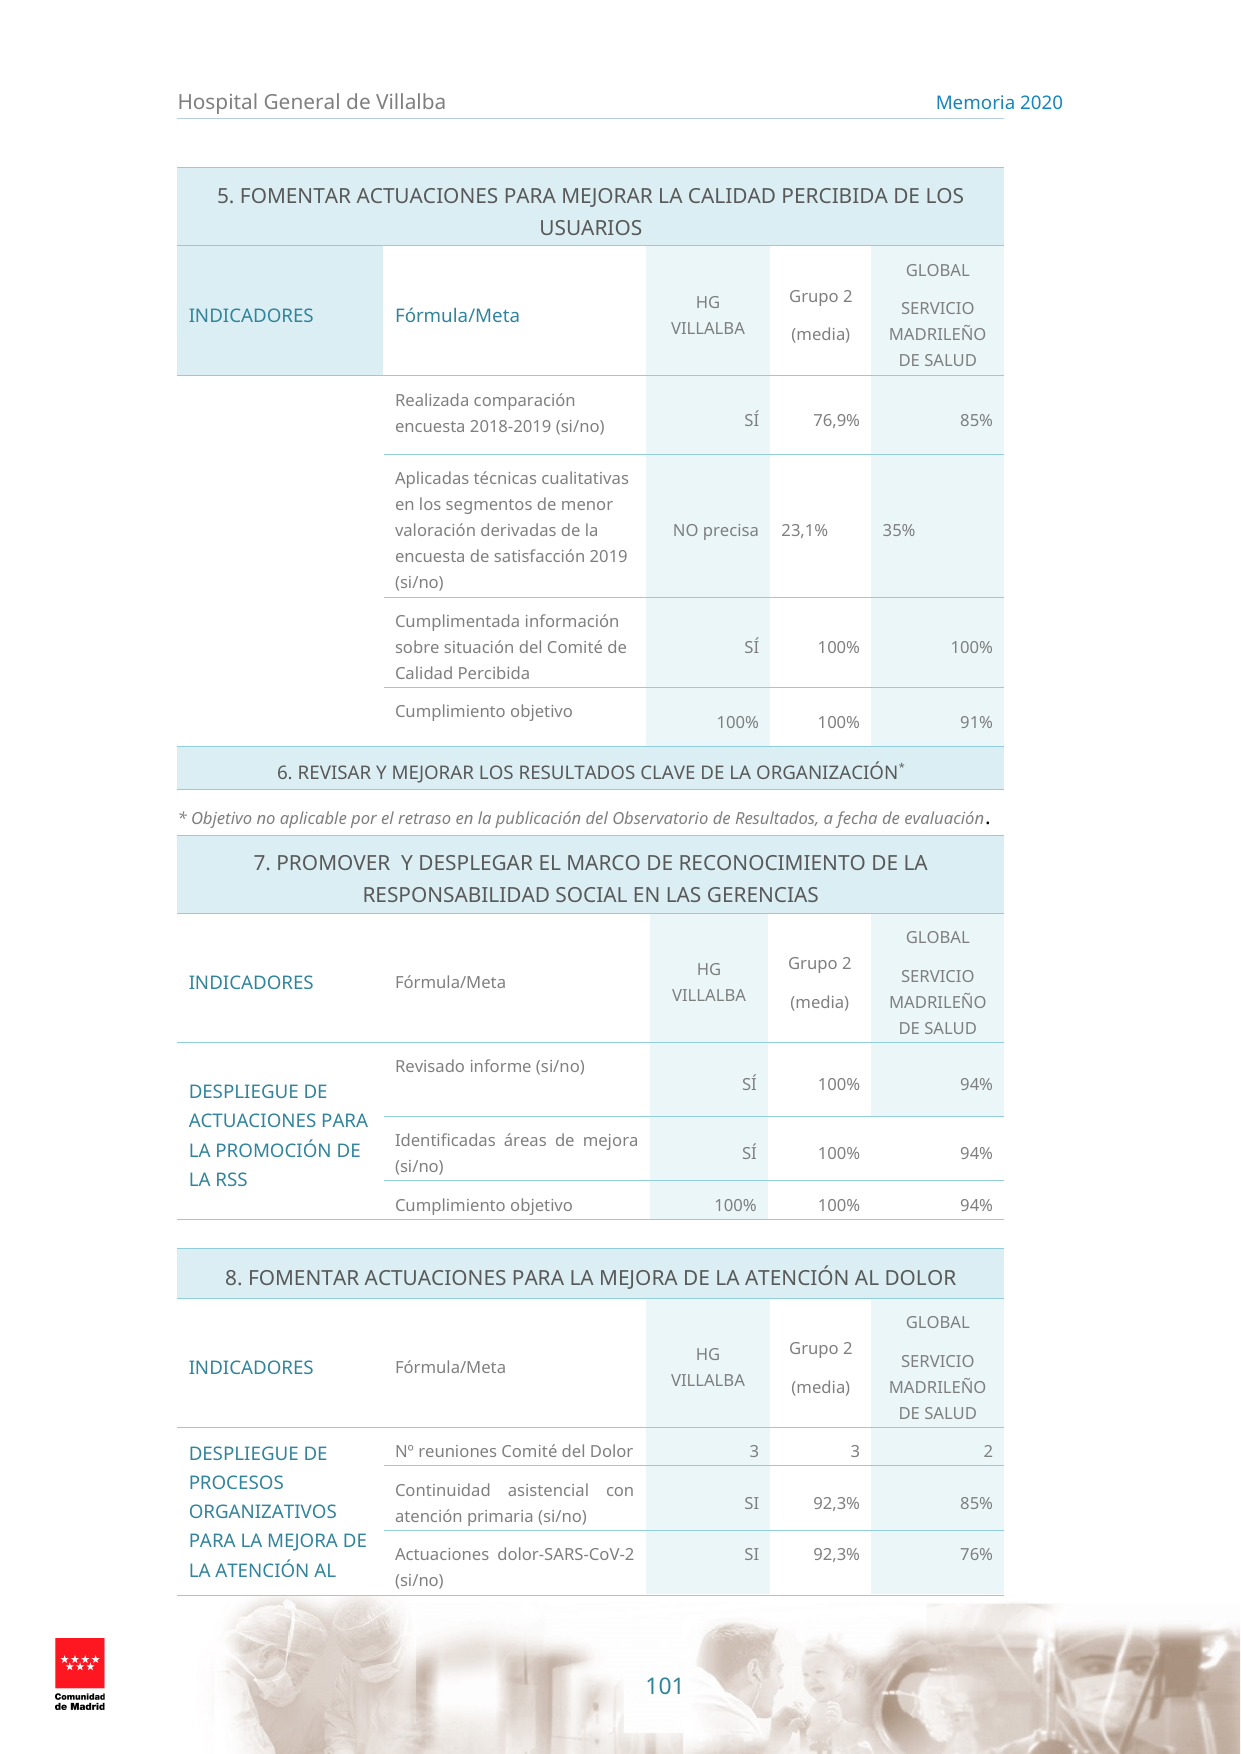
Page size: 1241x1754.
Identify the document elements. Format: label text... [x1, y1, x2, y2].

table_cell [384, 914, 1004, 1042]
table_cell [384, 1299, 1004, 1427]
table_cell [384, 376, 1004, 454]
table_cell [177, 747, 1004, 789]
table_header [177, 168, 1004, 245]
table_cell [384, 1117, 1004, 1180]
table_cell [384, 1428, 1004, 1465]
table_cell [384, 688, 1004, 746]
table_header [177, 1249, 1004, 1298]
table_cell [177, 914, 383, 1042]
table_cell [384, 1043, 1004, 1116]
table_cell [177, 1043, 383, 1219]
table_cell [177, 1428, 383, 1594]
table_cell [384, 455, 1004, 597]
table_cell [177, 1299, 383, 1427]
picture [38, 1595, 1241, 1754]
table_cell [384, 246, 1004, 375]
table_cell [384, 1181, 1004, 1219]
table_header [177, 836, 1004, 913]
text * Objetivo no aplicable por el retraso en la publicación del Observatorio de Resultados, a fecha de evaluación. [177, 802, 1004, 830]
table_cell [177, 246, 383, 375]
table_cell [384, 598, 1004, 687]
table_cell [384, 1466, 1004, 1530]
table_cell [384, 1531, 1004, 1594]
